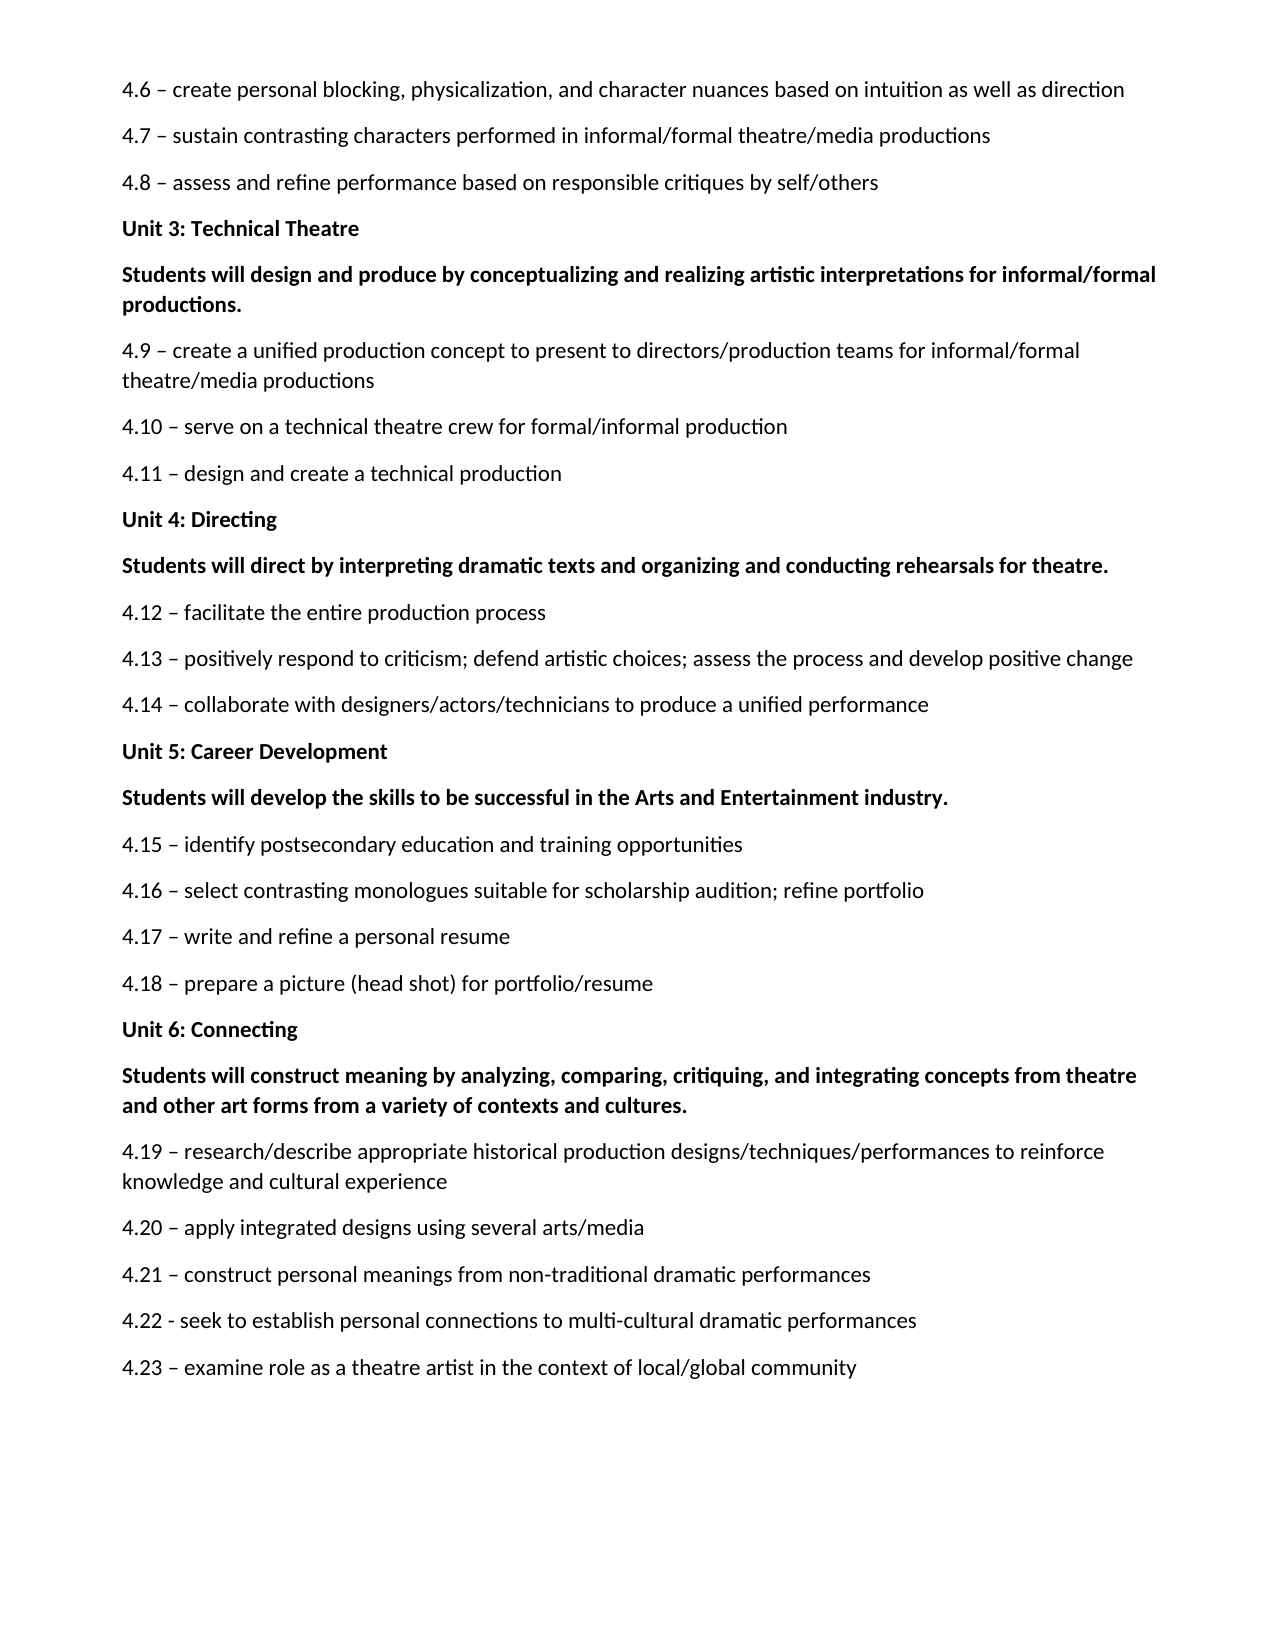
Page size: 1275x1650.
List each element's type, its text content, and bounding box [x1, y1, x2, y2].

text Students will direct by interpreting dramatic texts and organizing and conducting rehearsals for theatre. [122, 552, 1162, 579]
text 4.10 – serve on a technical theatre crew for formal/informal production [122, 412, 1162, 441]
text 4.21 – construct personal meanings from non-traditional dramatic performances [122, 1260, 1162, 1288]
text Unit 5: Career Development [122, 737, 1162, 765]
text 4.15 – identify postsecondary education and training opportunities [122, 830, 1162, 858]
text 4.22 - seek to establish personal connections to multi-cultural dramatic performances [122, 1306, 1162, 1334]
text 4.23 – examine role as a theatre artist in the context of local/global community [122, 1353, 1162, 1381]
text Students will design and produce by conceptualizing and realizing artistic interpretations for informal/formal productions. [122, 260, 1162, 318]
text 4.16 – select contrasting monologues suitable for scholarship audition; refine portfolio [122, 876, 1162, 904]
text 4.18 – prepare a picture (head shot) for portfolio/resume [122, 969, 1162, 997]
text 4.9 – create a unified production concept to present to directors/production teams for informal/formal theatre/media productions [122, 336, 1162, 394]
text 4.11 – design and create a technical production [122, 459, 1162, 487]
text 4.8 – assess and refine performance based on responsible critiques by self/others [122, 168, 1162, 196]
text 4.6 – create personal blocking, physicalization, and character nuances based on intuition as well as direction [122, 75, 1162, 103]
text 4.12 – facilitate the entire production process [122, 598, 1162, 626]
text Unit 3: Technical Theatre [122, 214, 1162, 242]
text Unit 4: Directing [122, 505, 1162, 533]
text 4.17 – write and refine a personal resume [122, 922, 1162, 950]
text Students will construct meaning by analyzing, comparing, critiquing, and integrating concepts from theatre and other art forms from a variety of contexts and cultures. [122, 1061, 1162, 1119]
text 4.14 – collaborate with designers/actors/technicians to produce a unified performance [122, 691, 1162, 719]
text 4.20 – apply integrated designs using several arts/media [122, 1213, 1162, 1242]
text Students will develop the skills to be successful in the Arts and Entertainment industry. [122, 783, 1162, 811]
text 4.13 – positively respond to criticism; defend artistic choices; assess the process and develop positive change [122, 644, 1162, 672]
text Unit 6: Connecting [122, 1015, 1162, 1043]
text 4.19 – research/describe appropriate historical production designs/techniques/performances to reinforce knowledge and cultural experience [122, 1137, 1162, 1195]
text 4.7 – sustain contrasting characters performed in informal/formal theatre/media productions [122, 121, 1162, 149]
